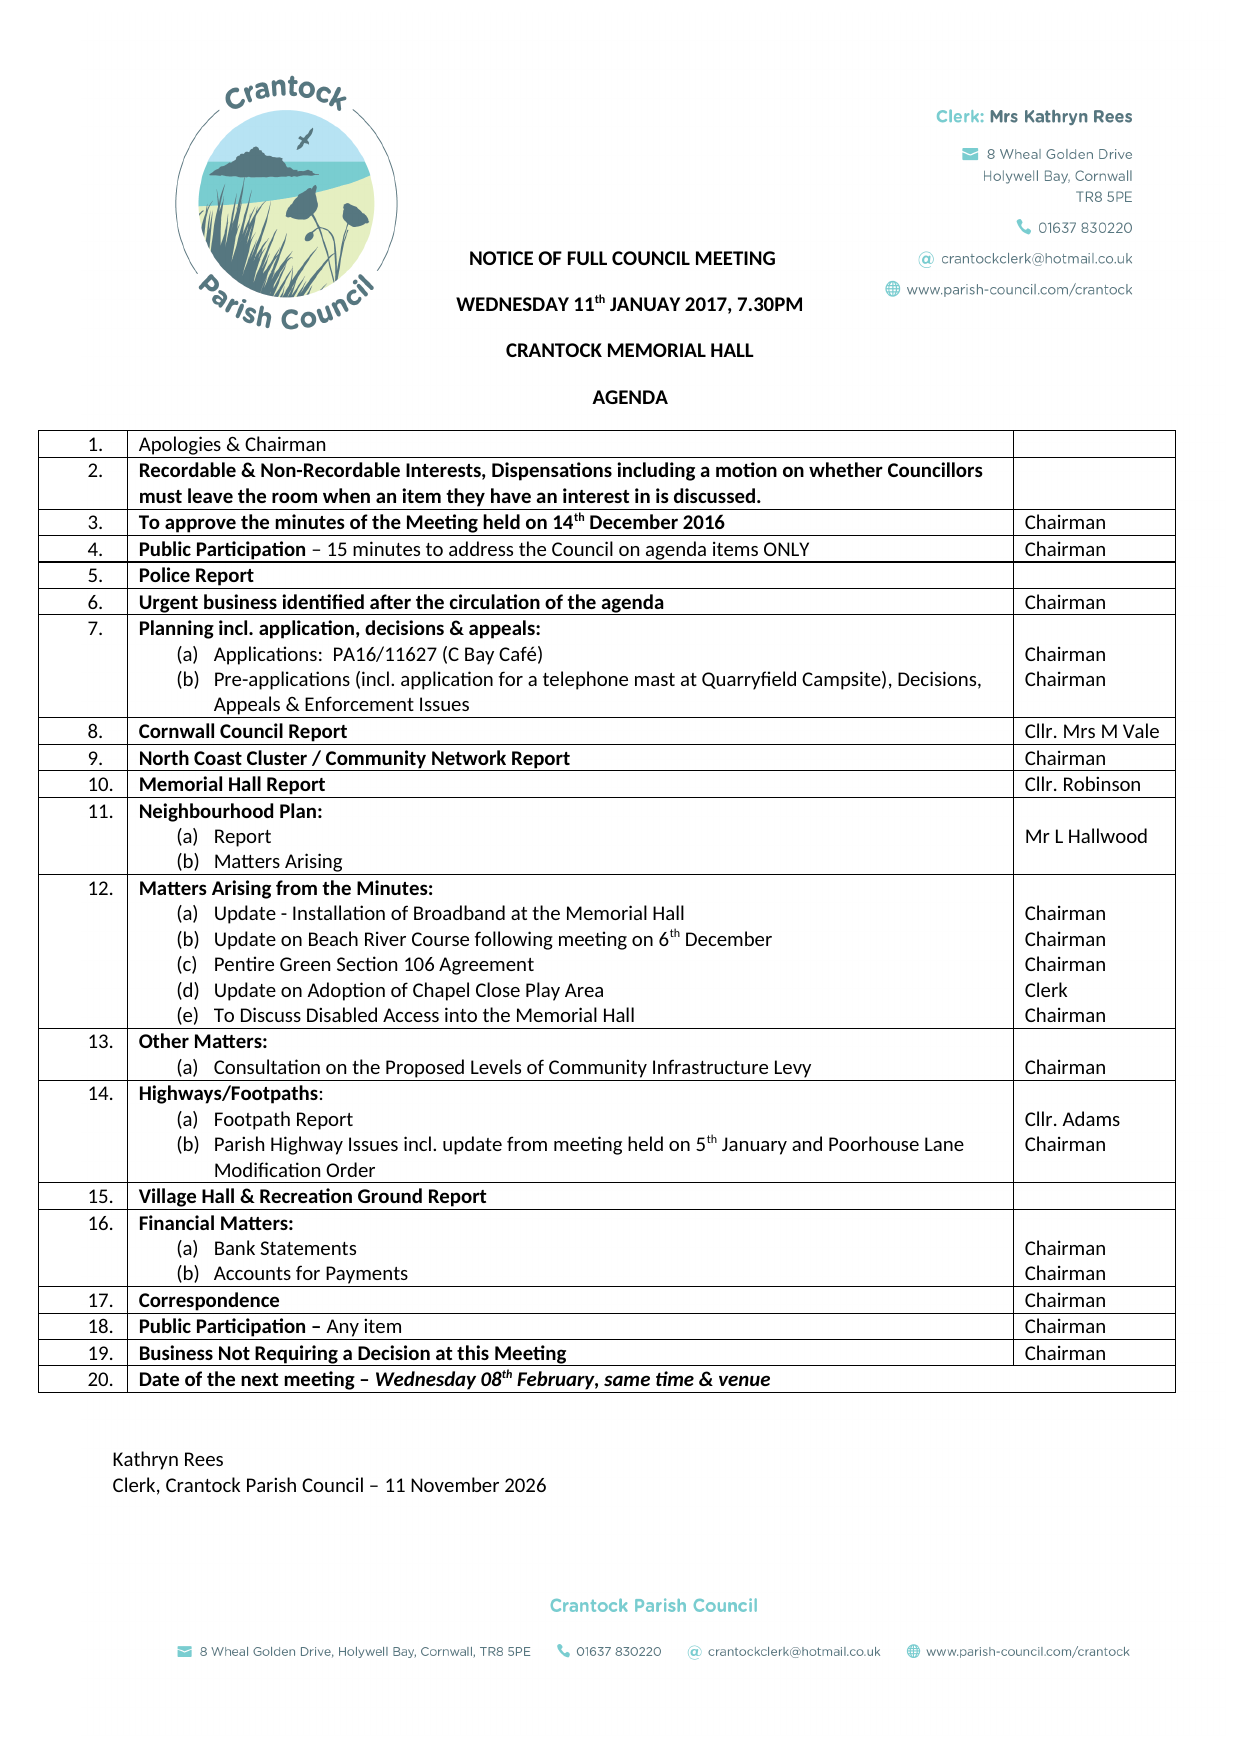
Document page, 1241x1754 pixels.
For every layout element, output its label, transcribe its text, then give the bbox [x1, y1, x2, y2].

table_cell Business Not Requiring a Decision at this Meeting [128, 1340, 1013, 1365]
table_cell Public Participation – Any item [128, 1314, 1013, 1339]
table_cell Chairman Chairman Chairman Clerk Chairman [1014, 875, 1175, 1028]
table_cell Correspondence [128, 1287, 1013, 1312]
table_cell [1014, 458, 1175, 508]
table_cell Financial Matters: Bank Statements Accounts for Payments [128, 1210, 1013, 1286]
table_cell [39, 1366, 127, 1392]
text AGENDA [83, 384, 1177, 409]
table_cell [39, 771, 127, 797]
table_cell [39, 1287, 127, 1312]
table_cell Chairman [1014, 589, 1175, 614]
text WEDNESDAY 11th JANUAY 2017, 7.30PM [83, 291, 1177, 317]
table_cell Matters Arising from the Minutes: Update - Installation of Broadband at the Memorial Hall Update on Beach River Course following meeting on 6th December Pentire Green Section 106 Agreement Update on Adoption of Chapel Close Play Area To Discuss Disabled Access into the Memorial Hall [128, 875, 1013, 1028]
table_cell Chairman [1014, 510, 1175, 535]
table_cell Memorial Hall Report [128, 771, 1013, 797]
table_cell Chairman [1014, 1340, 1175, 1365]
table_header [39, 431, 127, 457]
table_cell Date of the next meeting – Wednesday 08th February, same time & venue [128, 1366, 1175, 1392]
table_cell [39, 1183, 127, 1209]
table_cell Urgent business identified after the circulation of the agenda [128, 589, 1013, 614]
table_cell Cllr. Robinson [1014, 771, 1175, 797]
table_header Apologies & Chairman [128, 431, 1013, 457]
table_cell [39, 510, 127, 535]
table_cell To approve the minutes of the Meeting held on 14th December 2016 [128, 510, 1013, 535]
table_cell [39, 798, 127, 874]
table_cell [39, 1081, 127, 1182]
table_cell [39, 875, 127, 1028]
text Kathryn Rees [112, 1446, 1128, 1472]
table_cell Chairman Chairman [1014, 615, 1175, 717]
table_cell Village Hall & Recreation Ground Report [128, 1183, 1013, 1209]
table_cell [39, 1340, 127, 1365]
table_cell Public Participation – 15 minutes to address the Council on agenda items ONLY [128, 536, 1013, 561]
table_cell [39, 1210, 127, 1286]
table_cell [39, 1314, 127, 1339]
table_cell [1014, 1183, 1175, 1209]
table_header [1014, 431, 1175, 457]
table_cell Chairman [1014, 1287, 1175, 1312]
table_cell Neighbourhood Plan: Report Matters Arising [128, 798, 1013, 874]
text NOTICE OF FULL COUNCIL MEETING [412, 245, 1177, 271]
table_cell Chairman [1014, 1029, 1175, 1079]
text CRANTOCK MEMORIAL HALL [83, 338, 1177, 363]
table_cell Chairman [1014, 536, 1175, 561]
table_cell Chairman [1014, 745, 1175, 770]
table_cell Police Report [128, 563, 1013, 588]
table_cell [39, 563, 127, 588]
table_cell [39, 458, 127, 508]
table_cell [39, 536, 127, 561]
table_cell Cllr. Mrs M Vale [1014, 718, 1175, 744]
table_cell [39, 745, 127, 770]
table_cell Mr L Hallwood [1014, 798, 1175, 874]
picture [81, 12, 1226, 1736]
table_cell Highways/Footpaths: Footpath Report Parish Highway Issues incl. update from meeting held on 5th January and Poorhouse Lane Modification Order [128, 1081, 1013, 1182]
table_cell [1014, 563, 1175, 588]
table_cell Cornwall Council Report [128, 718, 1013, 744]
table_cell Other Matters: Consultation on the Proposed Levels of Community Infrastructure Levy [128, 1029, 1013, 1079]
table_cell [39, 615, 127, 717]
table_cell [39, 718, 127, 744]
table_cell Chairman Chairman [1014, 1210, 1175, 1286]
table_cell Cllr. Adams Chairman [1014, 1081, 1175, 1182]
table_cell Planning incl. application, decisions & appeals: Applications: PA16/11627 (C Bay Café) Pre-applications (incl. application for a telephone mast at Quarryfield Campsite), Decisions, Appeals & Enforcement Issues [128, 615, 1013, 717]
table_cell Chairman [1014, 1314, 1175, 1339]
table_cell [39, 589, 127, 614]
table_cell North Coast Cluster / Community Network Report [128, 745, 1013, 770]
table_cell Recordable & Non-Recordable Interests, Dispensations including a motion on whether Councillors must leave the room when an item they have an interest in is discussed. [128, 458, 1013, 508]
table_cell [39, 1029, 127, 1079]
text Clerk, Crantock Parish Council – 04 January 2017 [112, 1472, 1128, 1497]
